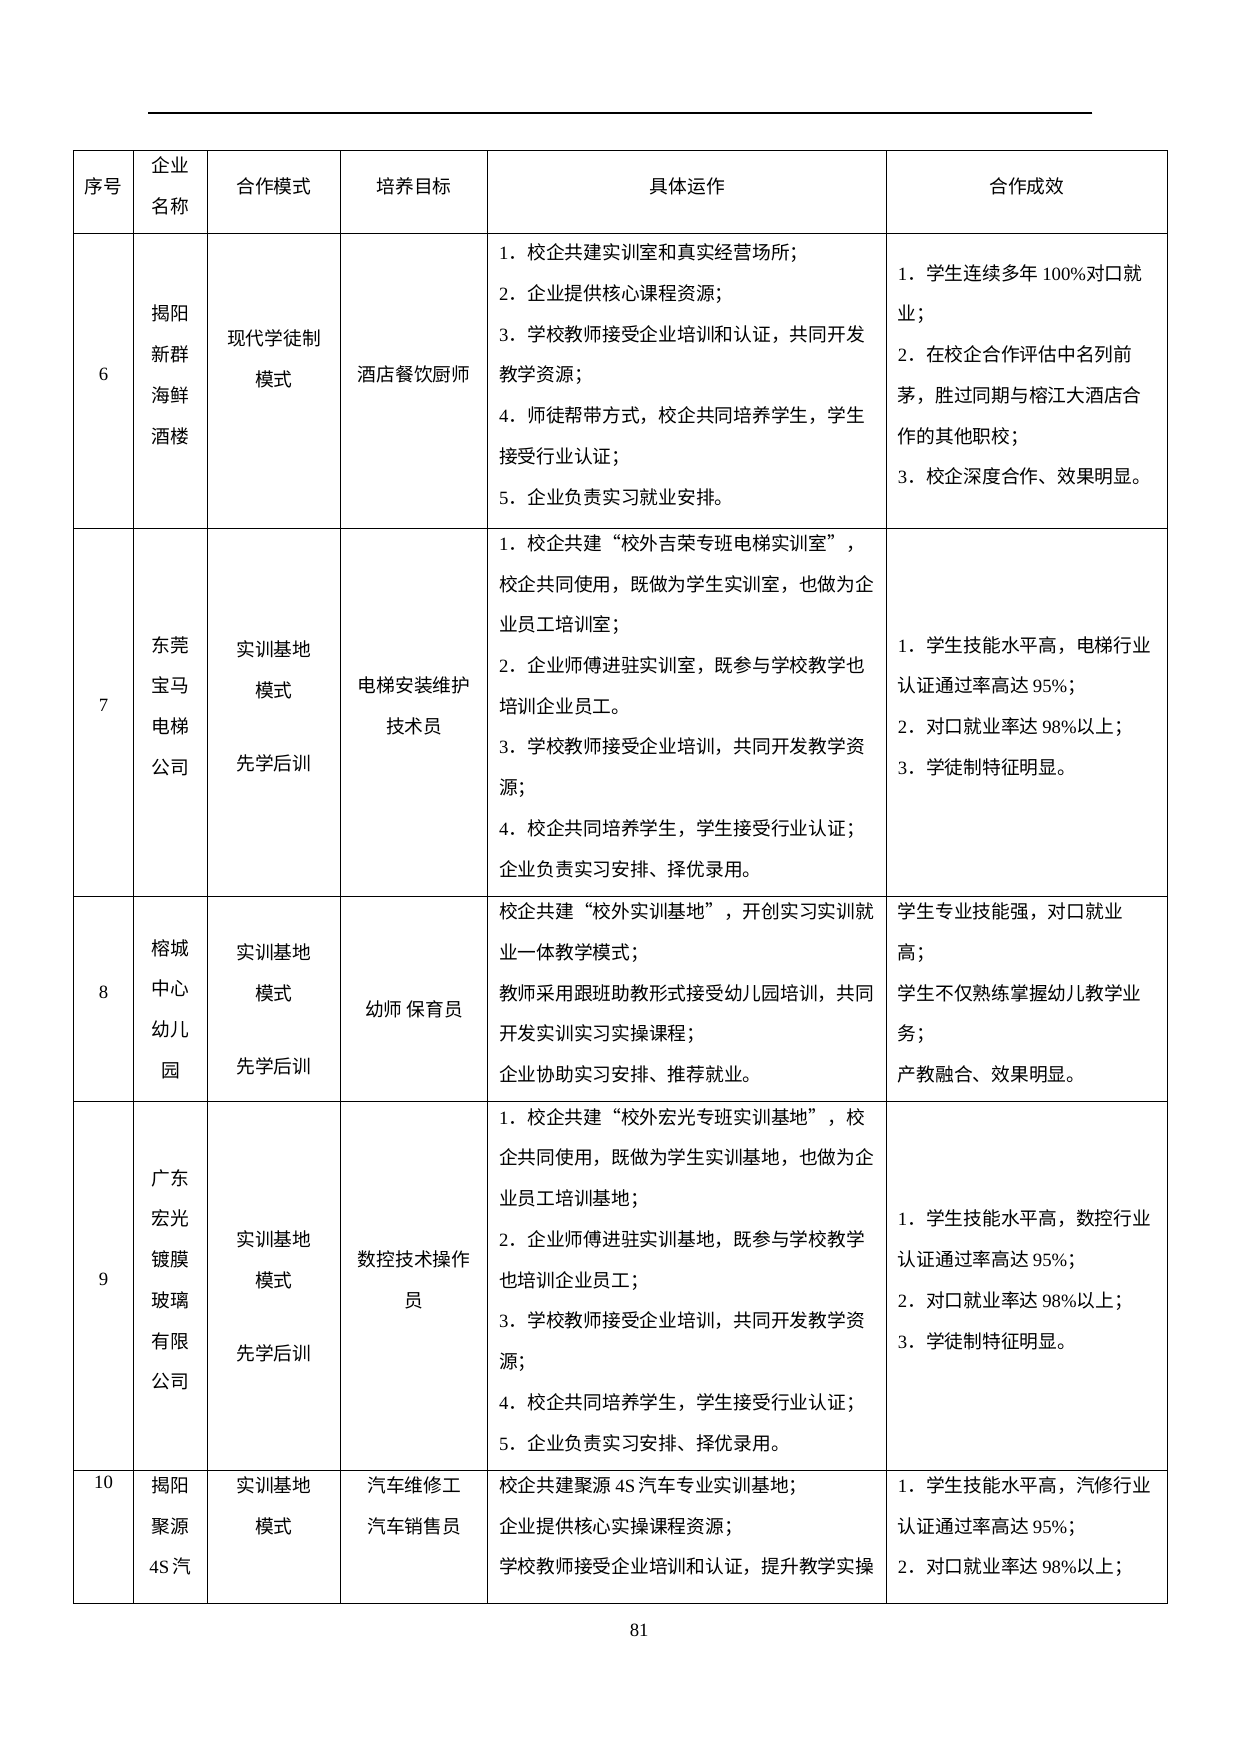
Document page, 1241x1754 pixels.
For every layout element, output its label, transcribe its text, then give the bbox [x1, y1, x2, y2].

table_cell 实训基地 模式 先学后训 [208, 897, 340, 1101]
table_cell 6 [74, 234, 133, 527]
table_cell 1．校企共建实训室和真实经营场所； 2．企业提供核心课程资源； 3．学校教师接受企业培训和认证，共同开发教学资源； 4．师徒帮带方式，校企共同培养学生，学生接受行业认证； 5．企业负责实习就业安排。 [488, 234, 886, 527]
table_cell 8 [74, 897, 133, 1101]
table_cell 实训基地 模式 先学后训 [208, 1102, 340, 1469]
table_cell 数控技术操作员 [341, 1102, 487, 1469]
table_cell 幼师 保育员 [341, 897, 487, 1101]
table_cell 7 [74, 529, 133, 896]
table_header 培养目标 [341, 151, 487, 233]
table_header 具体运作 [488, 151, 886, 233]
table_cell 1．校企共建“校外吉荣专班电梯实训室”，校企共同使用，既做为学生实训室，也做为企业员工培训室； 2．企业师傅进驻实训室，既参与学校教学也培训企业员工。 3．学校教师接受企业培训，共同开发教学资源； 4．校企共同培养学生，学生接受行业认证； 企业负责实习安排、择优录用。 [488, 529, 886, 896]
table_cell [887, 1471, 1167, 1603]
table_cell 1．校企共建“校外宏光专班实训基地”，校企共同使用，既做为学生实训基地，也做为企业员工培训基地； 2．企业师傅进驻实训基地，既参与学校教学也培训企业员工； 3．学校教师接受企业培训，共同开发教学资源； 4．校企共同培养学生，学生接受行业认证； 5．企业负责实习安排、择优录用。 [488, 1102, 886, 1469]
table_header 企业名称 [134, 151, 207, 233]
table_cell 9 [74, 1102, 133, 1469]
table_cell 电梯安装维护技术员 [341, 529, 487, 896]
table_header 合作模式 [208, 151, 340, 233]
table_cell 1．学生技能水平高，数控行业认证通过率高达95%； 2．对口就业率达98%以上； 3．学徒制特征明显。 [887, 1102, 1167, 1469]
table_header 序号 [74, 151, 133, 233]
table_cell 校企共建“校外实训基地”，开创实习实训就业一体教学模式； 教师采用跟班助教形式接受幼儿园培训，共同开发实训实习实操课程； 企业协助实习安排、推荐就业。 [488, 897, 886, 1101]
table_cell 10 [74, 1471, 133, 1603]
table_cell 汽车维修工 汽车销售员 [341, 1471, 487, 1603]
table_cell 揭阳聚源4S汽车专卖店 [134, 1471, 207, 1603]
table_cell 现代学徒制模式 [208, 234, 340, 527]
table_cell 1．学生连续多年100%对口就业； 2．在校企合作评估中名列前茅，胜过同期与榕江大酒店合作的其他职校； 3．校企深度合作、效果明显。 [887, 234, 1167, 527]
table_header 合作成效 [887, 151, 1167, 233]
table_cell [488, 1471, 886, 1603]
table_cell 学生专业技能强，对口就业高； 学生不仅熟练掌握幼儿教学业务； 产教融合、效果明显。 [887, 897, 1167, 1101]
table_cell 1．学生技能水平高，电梯行业认证通过率高达95%； 2．对口就业率达98%以上； 3．学徒制特征明显。 [887, 529, 1167, 896]
table_cell 揭阳新群海鲜酒楼 [134, 234, 207, 527]
table_cell 广东宏光镀膜玻璃有限公司 [134, 1102, 207, 1469]
table_cell 实训基地 模式 先学后训 [208, 529, 340, 896]
table_cell 酒店餐饮厨师 [341, 234, 487, 527]
table_cell 榕城中心幼儿园 [134, 897, 207, 1101]
table_cell 东莞宝马电梯 公司 [134, 529, 207, 896]
table_cell 实训基地 模式 先学后训 [208, 1471, 340, 1603]
